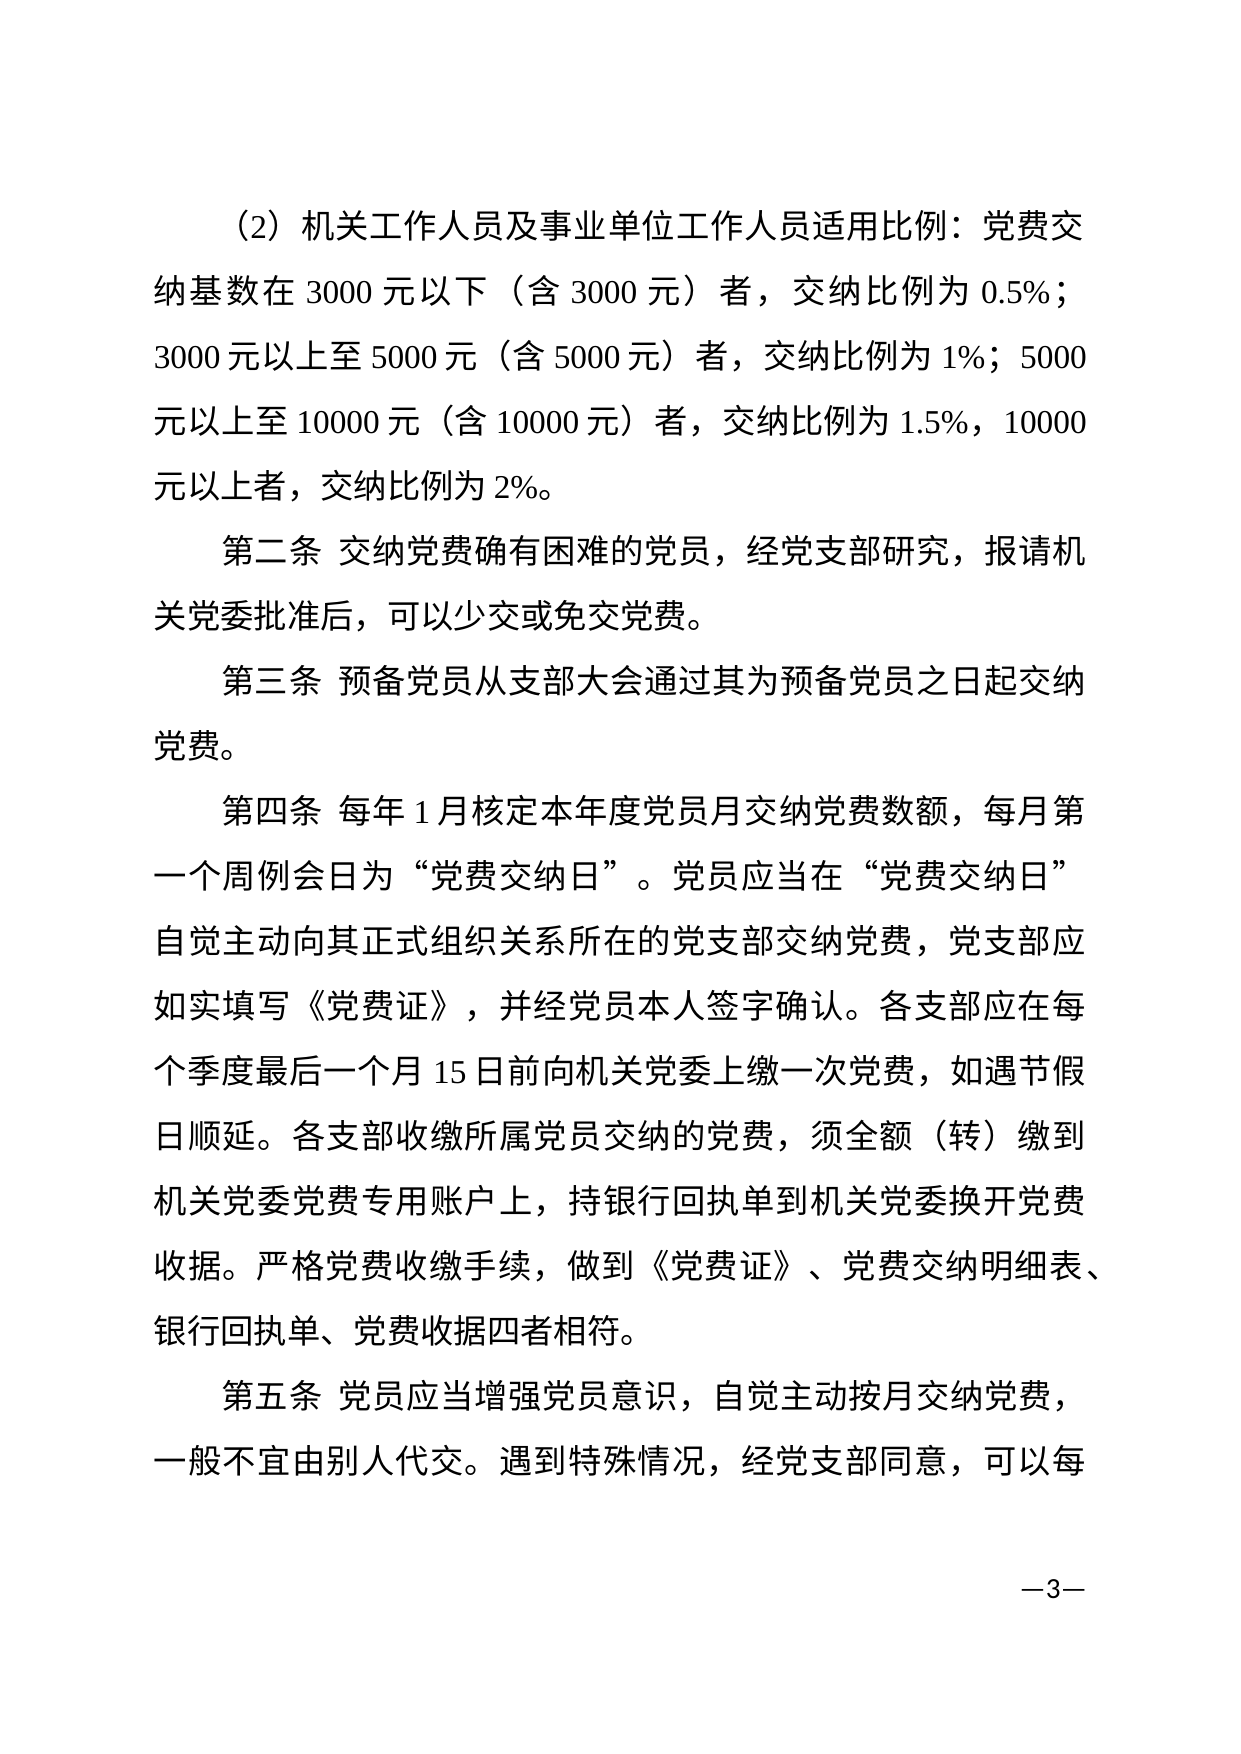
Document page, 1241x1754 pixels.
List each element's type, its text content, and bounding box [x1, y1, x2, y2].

text 第二条 交纳党费确有困难的党员，经党支部研究，报请机关党委批准后，可以少交或免交党费。 [153, 516, 1087, 646]
text （2）机关工作人员及事业单位工作人员适用比例：党费交纳基数在3000元以下（含3000元）者，交纳比例为0.5%；3000元以上至5000元（含5000元）者，交纳比例为1%；5000元以上至10000元（含10000元）者，交纳比例为1.5%，10000元以上者，交纳比例为2%。 [153, 191, 1087, 516]
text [153, 1361, 1087, 1491]
text 第四条 每年1月核定本年度党员月交纳党费数额，每月第一个周例会日为“党费交纳日”。党员应当在“党费交纳日”自觉主动向其正式组织关系所在的党支部交纳党费，党支部应如实填写《党费证》，并经党员本人签字确认。各支部应在每个季度最后一个月15日前向机关党委上缴一次党费，如遇节假日顺延。各支部收缴所属党员交纳的党费，须全额（转）缴到机关党委党费专用账户上，持银行回执单到机关党委换开党费收据。严格党费收缴手续，做到《党费证》、党费交纳明细表、银行回执单、党费收据四者相符。 [153, 776, 1087, 1361]
text 第三条 预备党员从支部大会通过其为预备党员之日起交纳党费。 [153, 646, 1087, 776]
